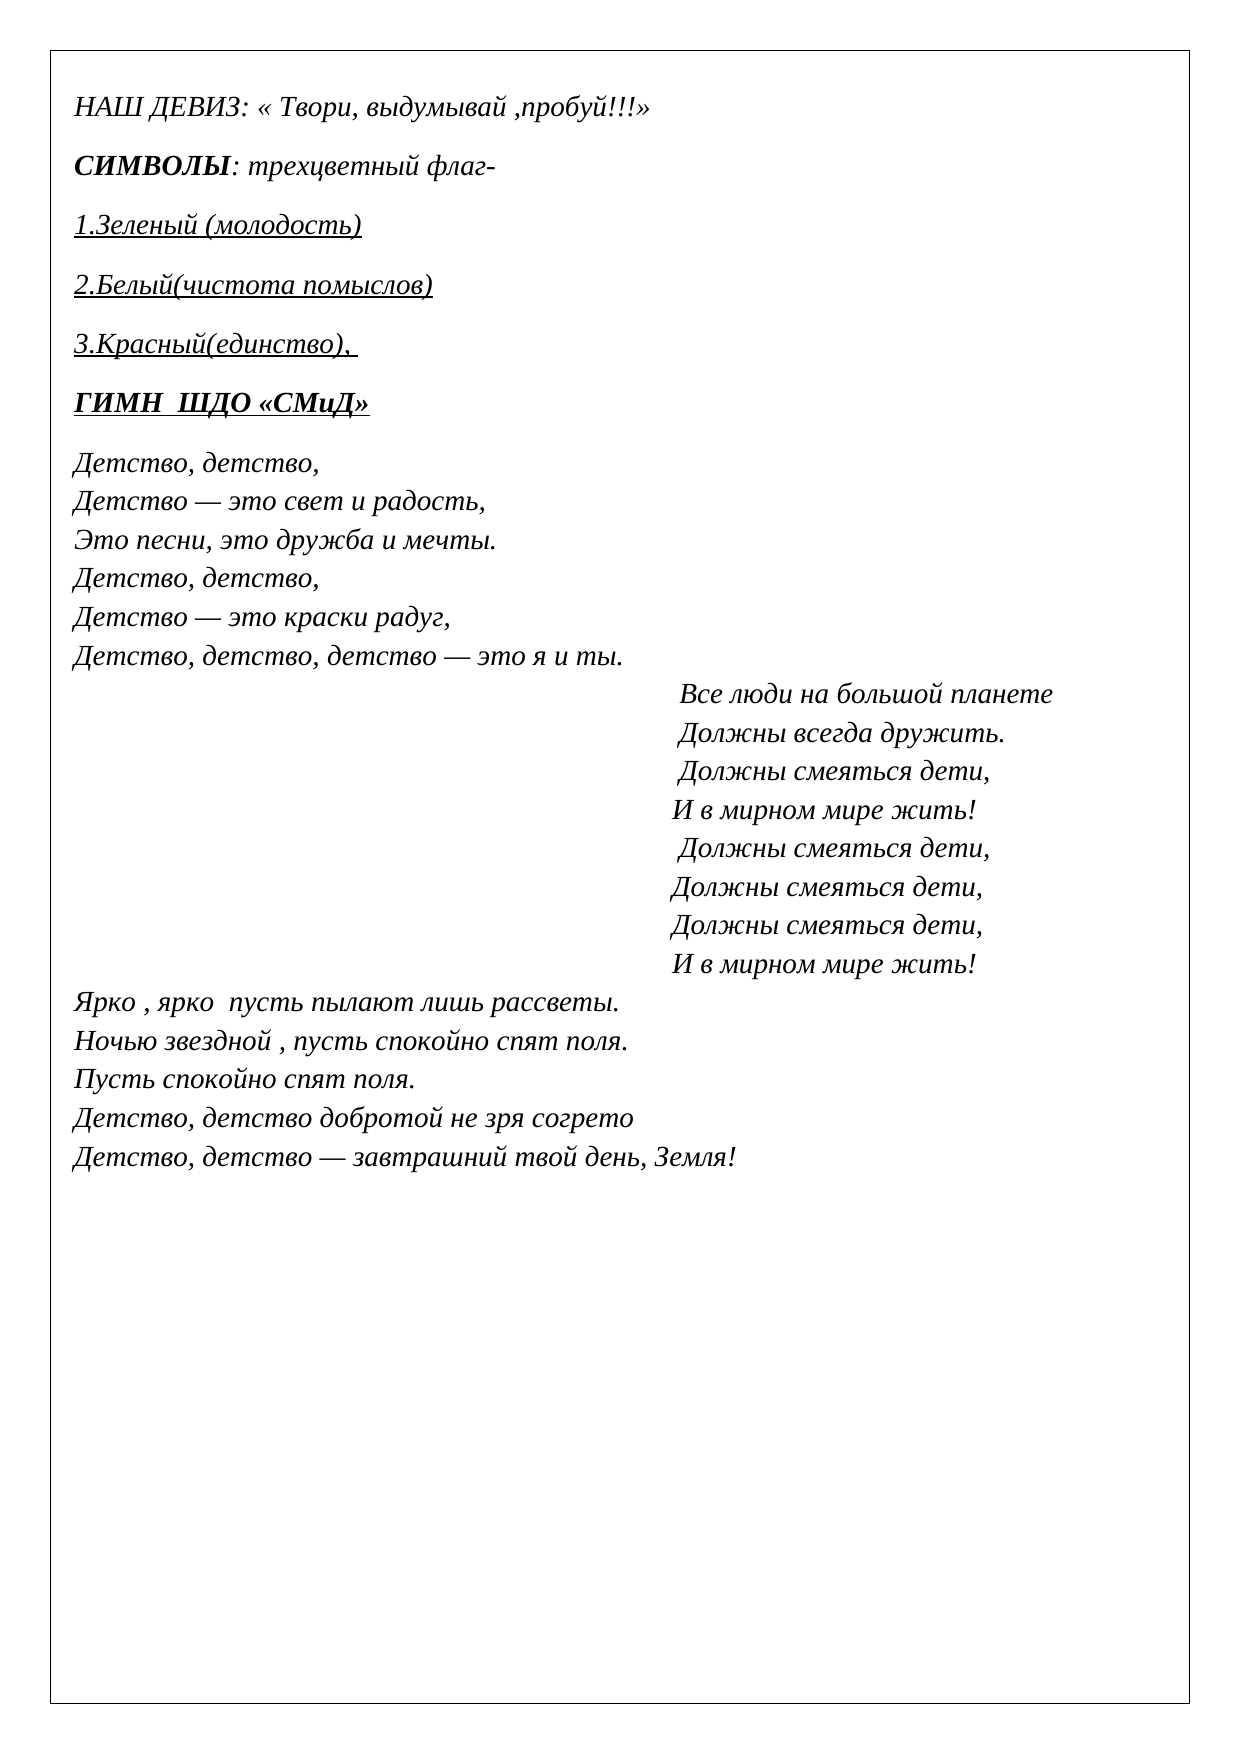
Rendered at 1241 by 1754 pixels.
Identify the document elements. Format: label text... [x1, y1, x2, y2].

text ГИМН ШДО «СМиД» [74, 386, 1152, 419]
text 3.Красный(единство), [74, 326, 1152, 360]
text Детство, детство, Детство — это свет и радость, Это песни, это дружба и мечты. Детство, детство, Детство — это краски радуг, Детство, детство, детство — это я и ты. Все люди на большой планете Должны всегда дружить. Должны смеяться дети, И в мирном мире жить! Должны смеяться дети, Должны смеяться дети, Должны смеяться дети, И в мирном мире жить! Ярко , ярко пусть пылают лишь рассветы. Ночью звездной , пусть спокойно спят поля. Пусть спокойно спят поля. Детство, детство добротой не зря согрето Детство, детство — завтрашний твой день, Земля! [74, 445, 1152, 1172]
text СИМВОЛЫ: трехцветный флаг- [74, 148, 1152, 182]
text 1.Зеленый (молодость) [74, 207, 1152, 241]
text НАШ ДЕВИЗ: « Твори, выдумывай ,пробуй!!!» [74, 89, 1152, 122]
text 2.Белый(чистота помыслов) [74, 267, 1152, 300]
